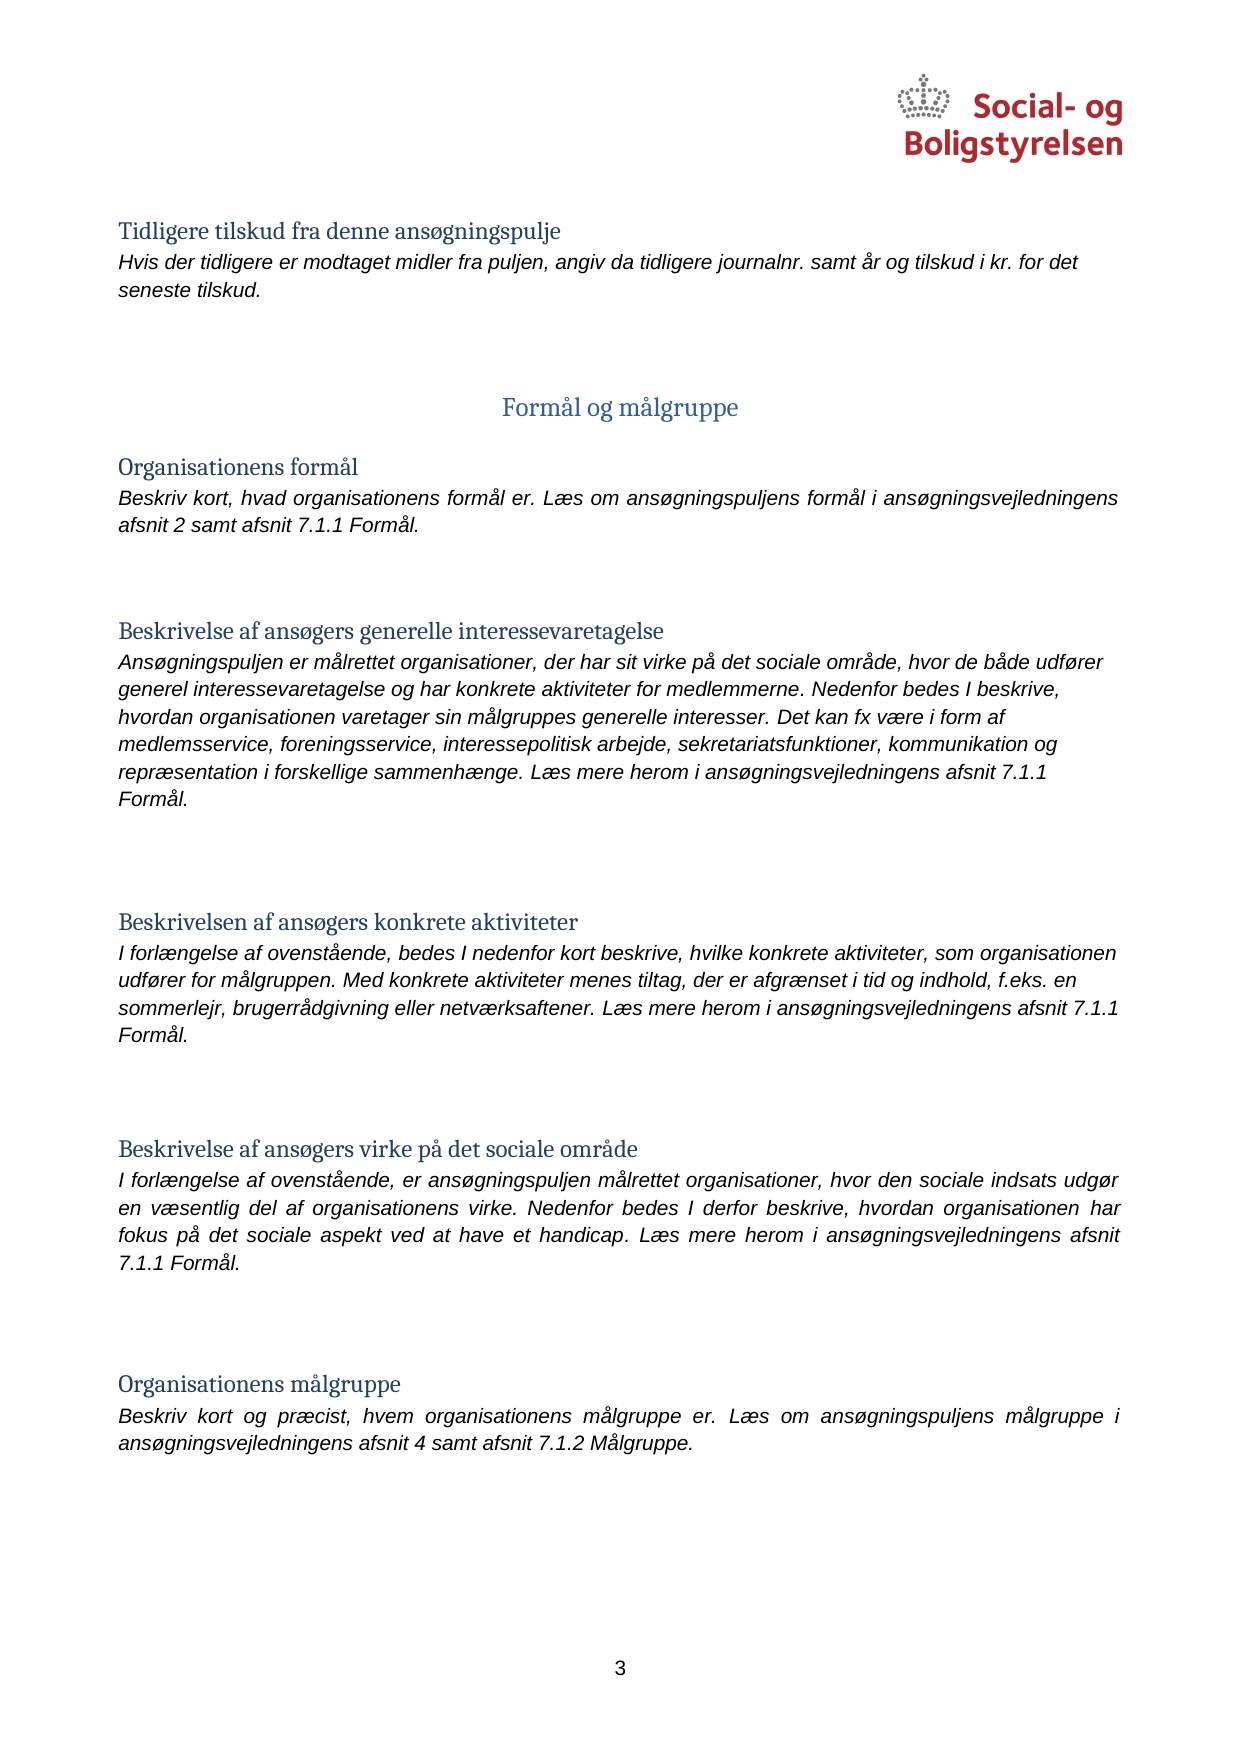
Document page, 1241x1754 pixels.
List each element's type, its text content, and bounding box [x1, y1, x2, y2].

text I forlængelse af ovenstående, er ansøgningspuljen målrettet organisationer, hvor den sociale indsats udgør en væsentlig del af organisationens virke. Nedenfor bedes I derfor beskrive, hvordan organisationen har fokus på det sociale aspekt ved at have et handicap. Læs mere herom i ansøgningsvejledningens afsnit 7.1.1 Formål. [118, 1168, 1122, 1274]
text Beskrivelsen af ansøgers konkrete aktiviteter [118, 908, 1122, 936]
text Beskriv kort og præcist, hvem organisationens målgruppe er. Læs om ansøgningspuljens målgruppe i ansøgningsvejledningens afsnit 4 samt afsnit 7.1.2 Målgruppe. [118, 1403, 1122, 1455]
text Beskrivelse af ansøgers generelle interessevaretagelse [118, 617, 1122, 645]
subtitle Tidligere tilskud fra denne ansøgningspulje [118, 217, 1122, 246]
subtitle Organisationens formål [118, 453, 1122, 482]
text Beskrivelse af ansøgers virke på det sociale område [118, 1135, 1122, 1164]
picture [897, 73, 1123, 163]
text I forlængelse af ovenstående, bedes I nedenfor kort beskrive, hvilke konkrete aktiviteter, som organisationen udfører for målgruppen. Med konkrete aktiviteter menes tiltag, der er afgrænset i tid og indhold, f.eks. en sommerlejr, brugerrådgivning eller netværksaftener. Læs mere herom i ansøgningsvejledningens afsnit 7.1.1 Formål. [118, 941, 1122, 1047]
text Hvis der tidligere er modtaget midler fra puljen, angiv da tidligere journalnr. samt år og tilskud i kr. for det seneste tilskud. [118, 250, 1122, 302]
text Organisationens målgruppe [118, 1370, 1122, 1399]
text Ansøgningspuljen er målrettet organisationer, der har sit virke på det sociale område, hvor de både udfører generel interessevaretagelse og har konkrete aktiviteter for medlemmerne. Nedenfor bedes I beskrive, hvordan organisationen varetager sin målgruppes generelle interesser. Det kan fx være i form af medlemsservice, foreningsservice, interessepolitisk arbejde, sekretariatsfunktioner, kommunikation og repræsentation i forskellige sammenhænge. Læs mere herom i ansøgningsvejledningens afsnit 7.1.1 Formål. [118, 650, 1122, 811]
text Formål og målgruppe [118, 392, 1122, 423]
text Beskriv kort, hvad organisationens formål er. Læs om ansøgningspuljens formål i ansøgningsvejledningens afsnit 2 samt afsnit 7.1.1 Formål. [118, 486, 1122, 537]
